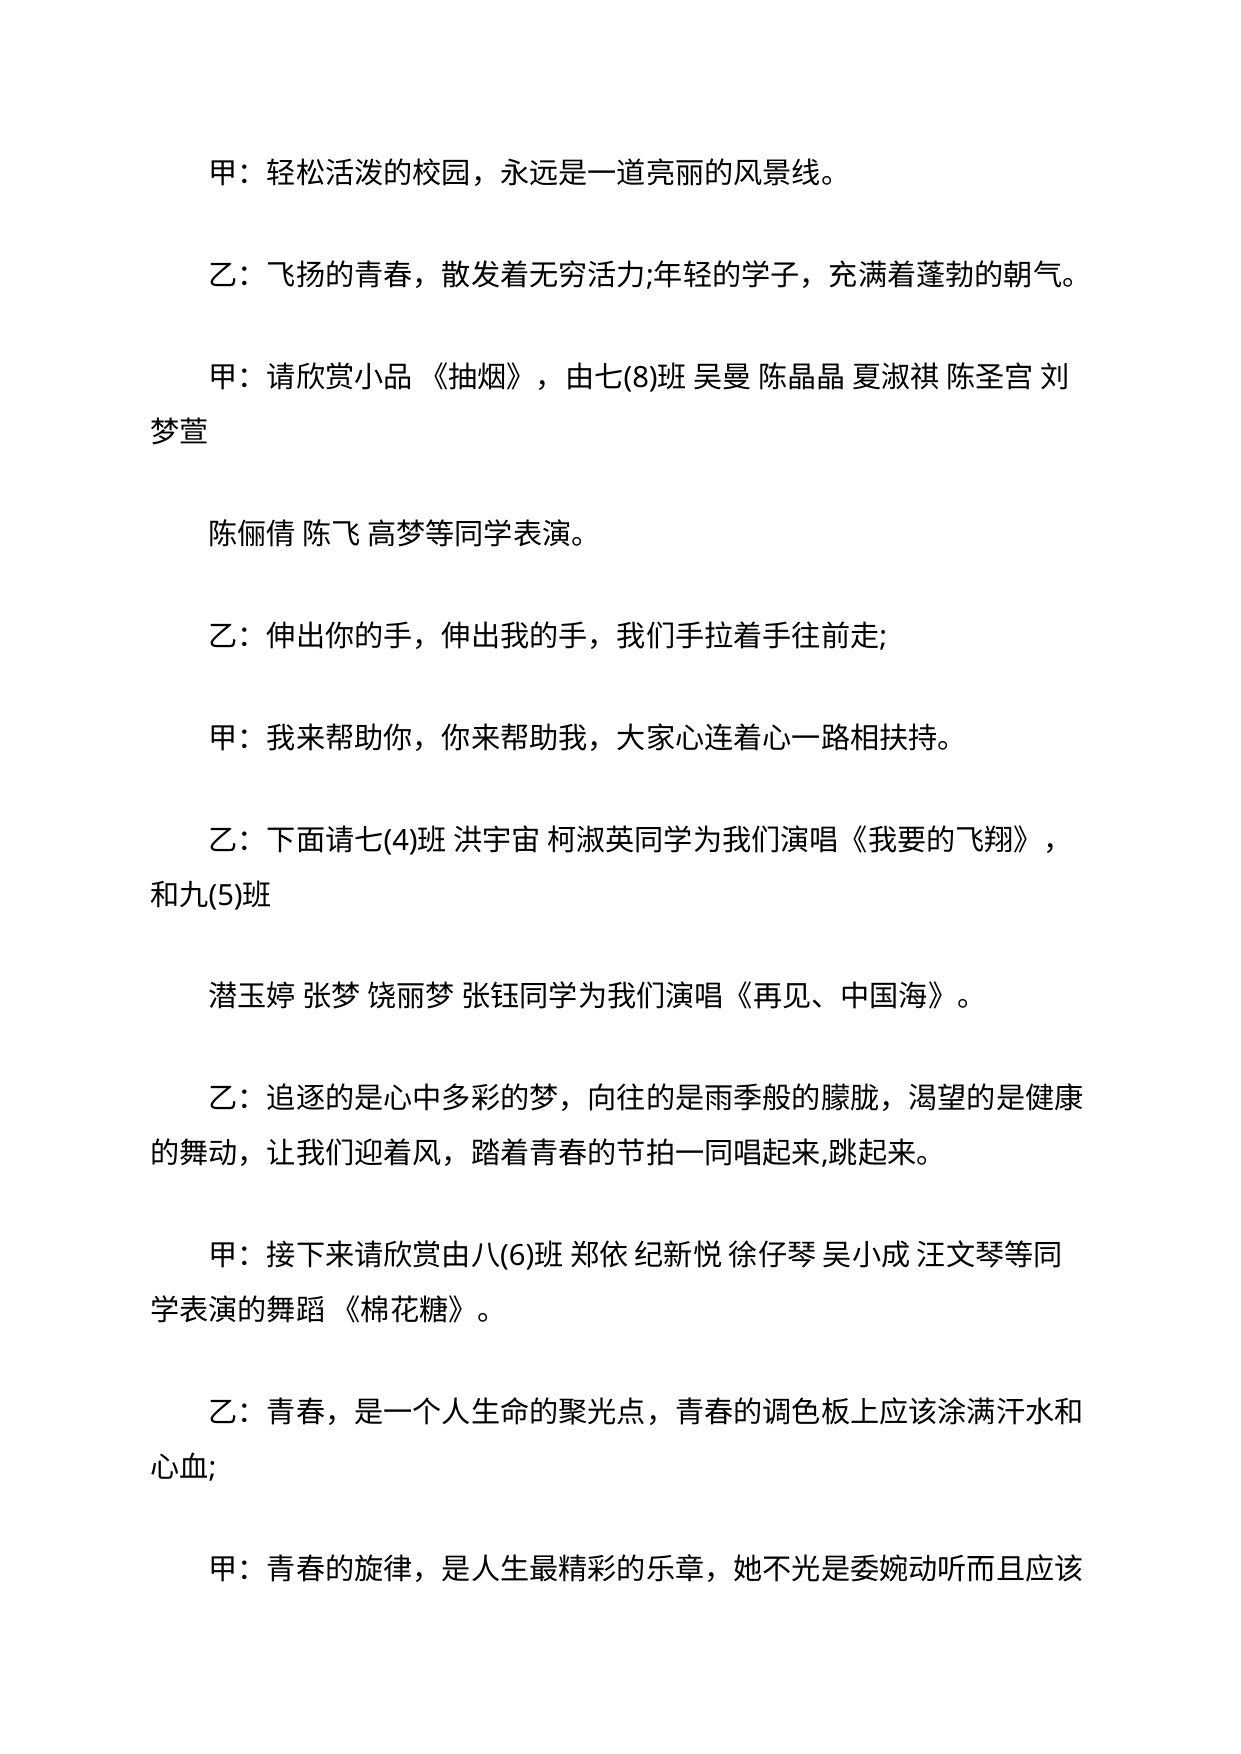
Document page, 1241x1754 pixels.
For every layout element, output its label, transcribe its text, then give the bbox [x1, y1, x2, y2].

text 甲：请欣赏小品 《抽烟》，由七(8)班 吴曼 陈晶晶 夏淑祺 陈圣宫 刘梦萱 [150, 354, 1090, 451]
text 甲：我来帮助你，你来帮助我，大家心连着心一路相扶持。 [150, 714, 1090, 757]
text 陈俪倩 陈飞 高梦等同学表演。 [150, 511, 1090, 553]
text 乙：伸出你的手，伸出我的手，我们手拉着手往前走; [150, 612, 1090, 655]
text 甲：接下来请欣赏由八(6)班 郑依 纪新悦 徐仔琴 吴小成 汪文琴等同学表演的舞蹈 《棉花糖》。 [150, 1232, 1090, 1329]
text 乙：下面请七(4)班 洪宇宙 柯淑英同学为我们演唱《我要的飞翔》，和九(5)班 [150, 816, 1090, 913]
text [150, 1545, 1090, 1588]
text 乙：青春，是一个人生命的聚光点，青春的调色板上应该涂满汗水和心血; [150, 1388, 1090, 1486]
text 乙：追逐的是心中多彩的梦，向往的是雨季般的朦胧，渴望的是健康的舞动，让我们迎着风，踏着青春的节拍一同唱起来,跳起来。 [150, 1075, 1090, 1172]
text 潜玉婷 张梦 饶丽梦 张钰同学为我们演唱《再见、中国海》。 [150, 973, 1090, 1015]
text 乙：飞扬的青春，散发着无穷活力;年轻的学子，充满着蓬勃的朝气。 [150, 252, 1090, 294]
text 甲：轻松活泼的校园，永远是一道亮丽的风景线。 [150, 150, 1090, 192]
